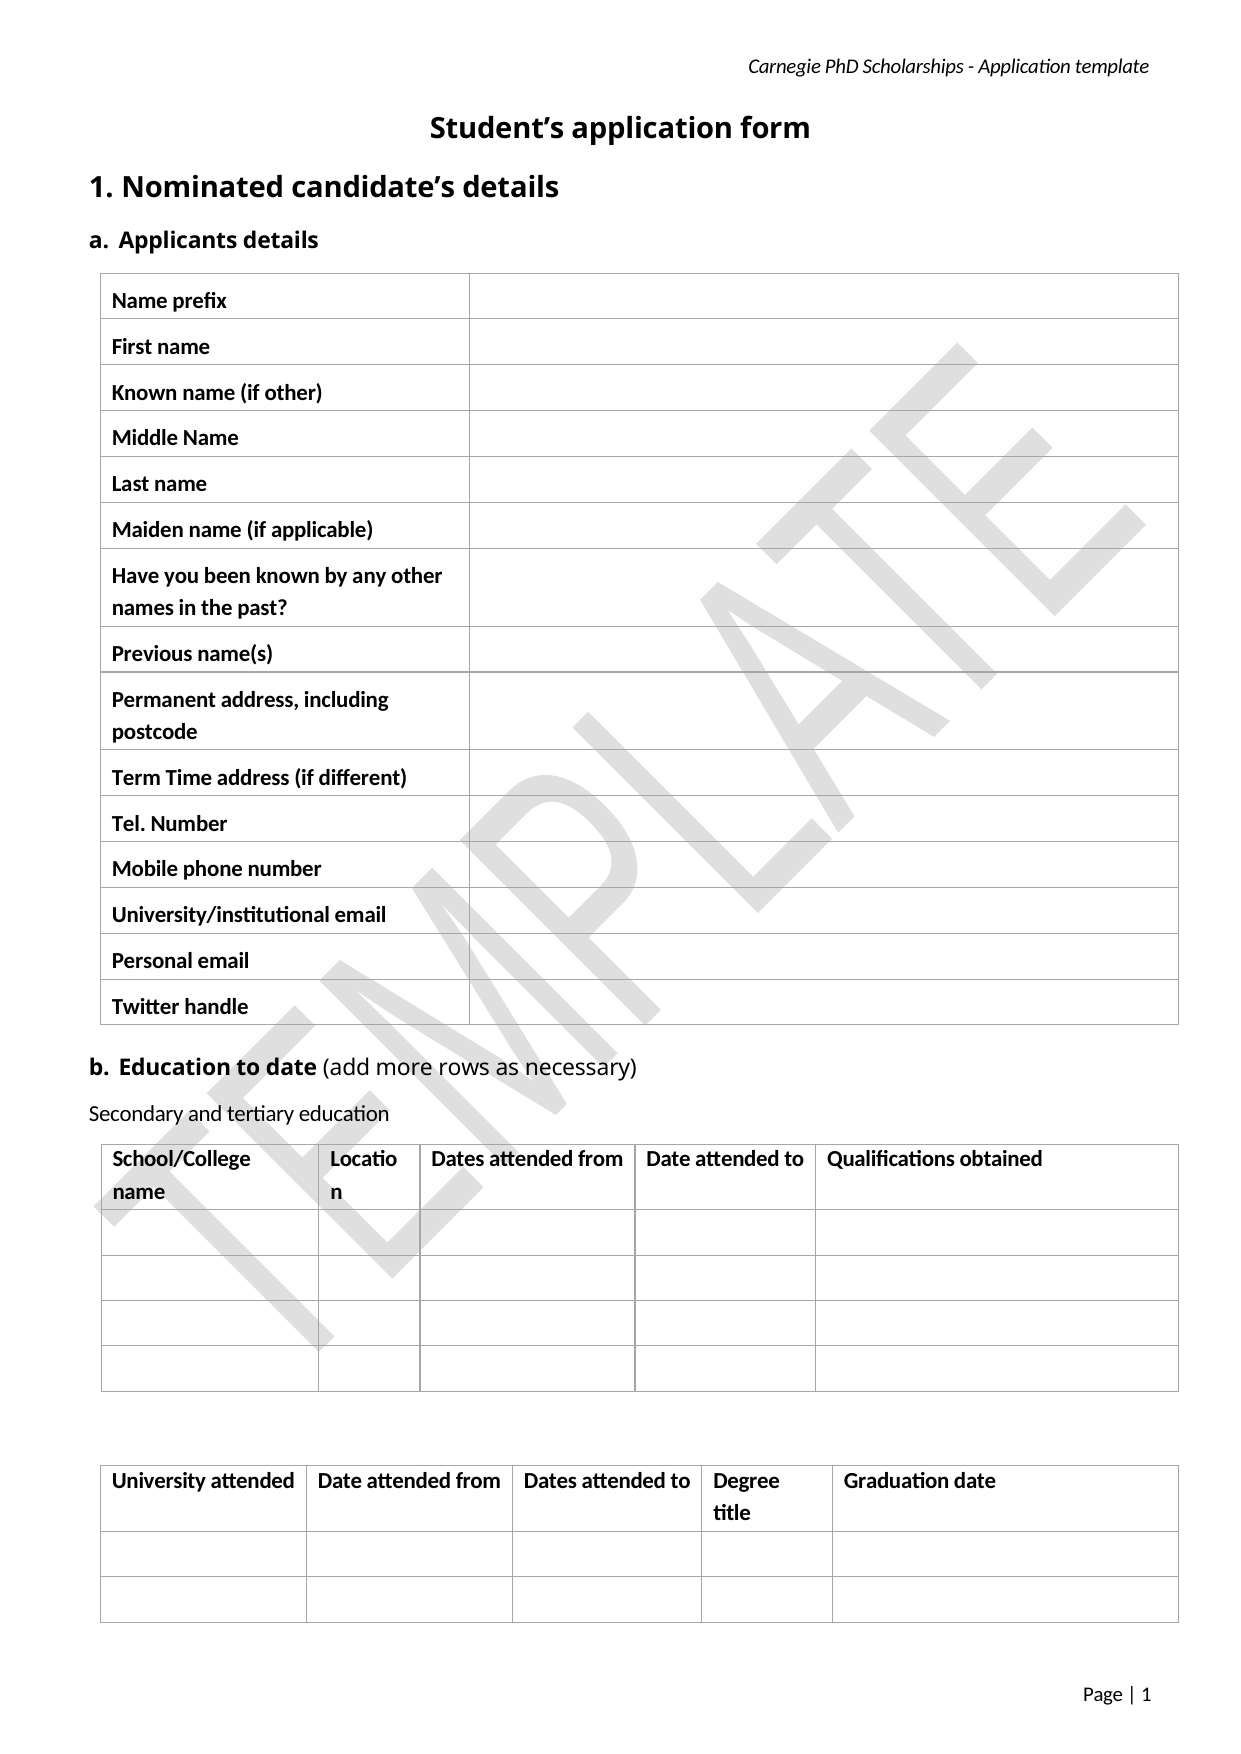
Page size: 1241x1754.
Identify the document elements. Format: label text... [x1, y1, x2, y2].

text Secondary and tertiary education [89, 1099, 1152, 1127]
table_cell [470, 750, 1178, 795]
table_header School/College name [102, 1145, 318, 1209]
table_cell [470, 888, 1178, 933]
table_cell [102, 1346, 318, 1391]
table_header Dates attended from [421, 1145, 634, 1209]
table_cell [702, 1532, 832, 1576]
table_header Date attended from [307, 1466, 512, 1531]
table_cell Mobile phone number [101, 842, 469, 887]
table_cell Term Time address (if different) [101, 750, 469, 795]
table_cell Have you been known by any other names in the past? [101, 549, 469, 626]
table_cell [102, 1301, 318, 1345]
table_cell [319, 1256, 419, 1300]
table_cell [307, 1577, 512, 1622]
table_cell [470, 980, 1178, 1024]
table_cell [816, 1210, 1178, 1254]
table_cell [102, 1256, 318, 1300]
table_cell Personal email [101, 934, 469, 978]
table_cell [470, 457, 1178, 502]
table_cell [470, 503, 1178, 547]
table_cell [833, 1577, 1178, 1622]
table_cell [816, 1346, 1178, 1391]
table_cell [470, 796, 1178, 841]
table_cell Permanent address, including postcode [101, 673, 469, 749]
table_cell [470, 411, 1178, 456]
table_cell Twitter handle [101, 980, 469, 1024]
table_cell [470, 627, 1178, 671]
table_header Date attended to [636, 1145, 815, 1209]
table_cell [470, 934, 1178, 978]
table_header Graduation date [833, 1466, 1178, 1531]
table_cell [307, 1532, 512, 1576]
table_cell [636, 1210, 815, 1254]
table_cell [470, 319, 1178, 364]
table_cell Last name [101, 457, 469, 502]
table_cell [636, 1301, 815, 1345]
table_cell [470, 365, 1178, 410]
table_header University attended [101, 1466, 306, 1531]
table_header Qualifications obtained [816, 1145, 1178, 1209]
table_cell [636, 1256, 815, 1300]
table_cell Known name (if other) [101, 365, 469, 410]
table_cell [102, 1210, 318, 1254]
table_header [470, 274, 1178, 318]
list Nominated candidate’s details [89, 166, 1152, 206]
table_cell [470, 673, 1178, 749]
table_cell [470, 549, 1178, 626]
table_cell [833, 1532, 1178, 1576]
table_cell Middle Name [101, 411, 469, 456]
table_cell [702, 1577, 832, 1622]
table_cell Maiden name (if applicable) [101, 503, 469, 547]
table_header Name prefix [101, 274, 469, 318]
table_cell [816, 1256, 1178, 1300]
table_cell First name [101, 319, 469, 364]
table_cell [513, 1577, 701, 1622]
table_cell [319, 1346, 419, 1391]
table_cell [636, 1346, 815, 1391]
table_header Location [319, 1145, 419, 1209]
table_cell [421, 1210, 634, 1254]
table_cell [470, 842, 1178, 887]
table_cell [816, 1301, 1178, 1345]
table_header Degree title [702, 1466, 832, 1531]
table_cell [513, 1532, 701, 1576]
table_cell University/institutional email [101, 888, 469, 933]
table_header Dates attended to [513, 1466, 701, 1531]
table_cell Previous name(s) [101, 627, 469, 671]
table_cell [101, 1532, 306, 1576]
table_cell [319, 1301, 419, 1345]
text Student’s application form [89, 108, 1152, 147]
table_cell [319, 1210, 419, 1254]
table_cell Tel. Number [101, 796, 469, 841]
table_cell [421, 1346, 634, 1391]
list Applicants details [89, 224, 1152, 255]
list Education to date (add more rows as necessary) [89, 1050, 1152, 1082]
table_cell [421, 1256, 634, 1300]
table_cell [101, 1577, 306, 1622]
table_cell [421, 1301, 634, 1345]
